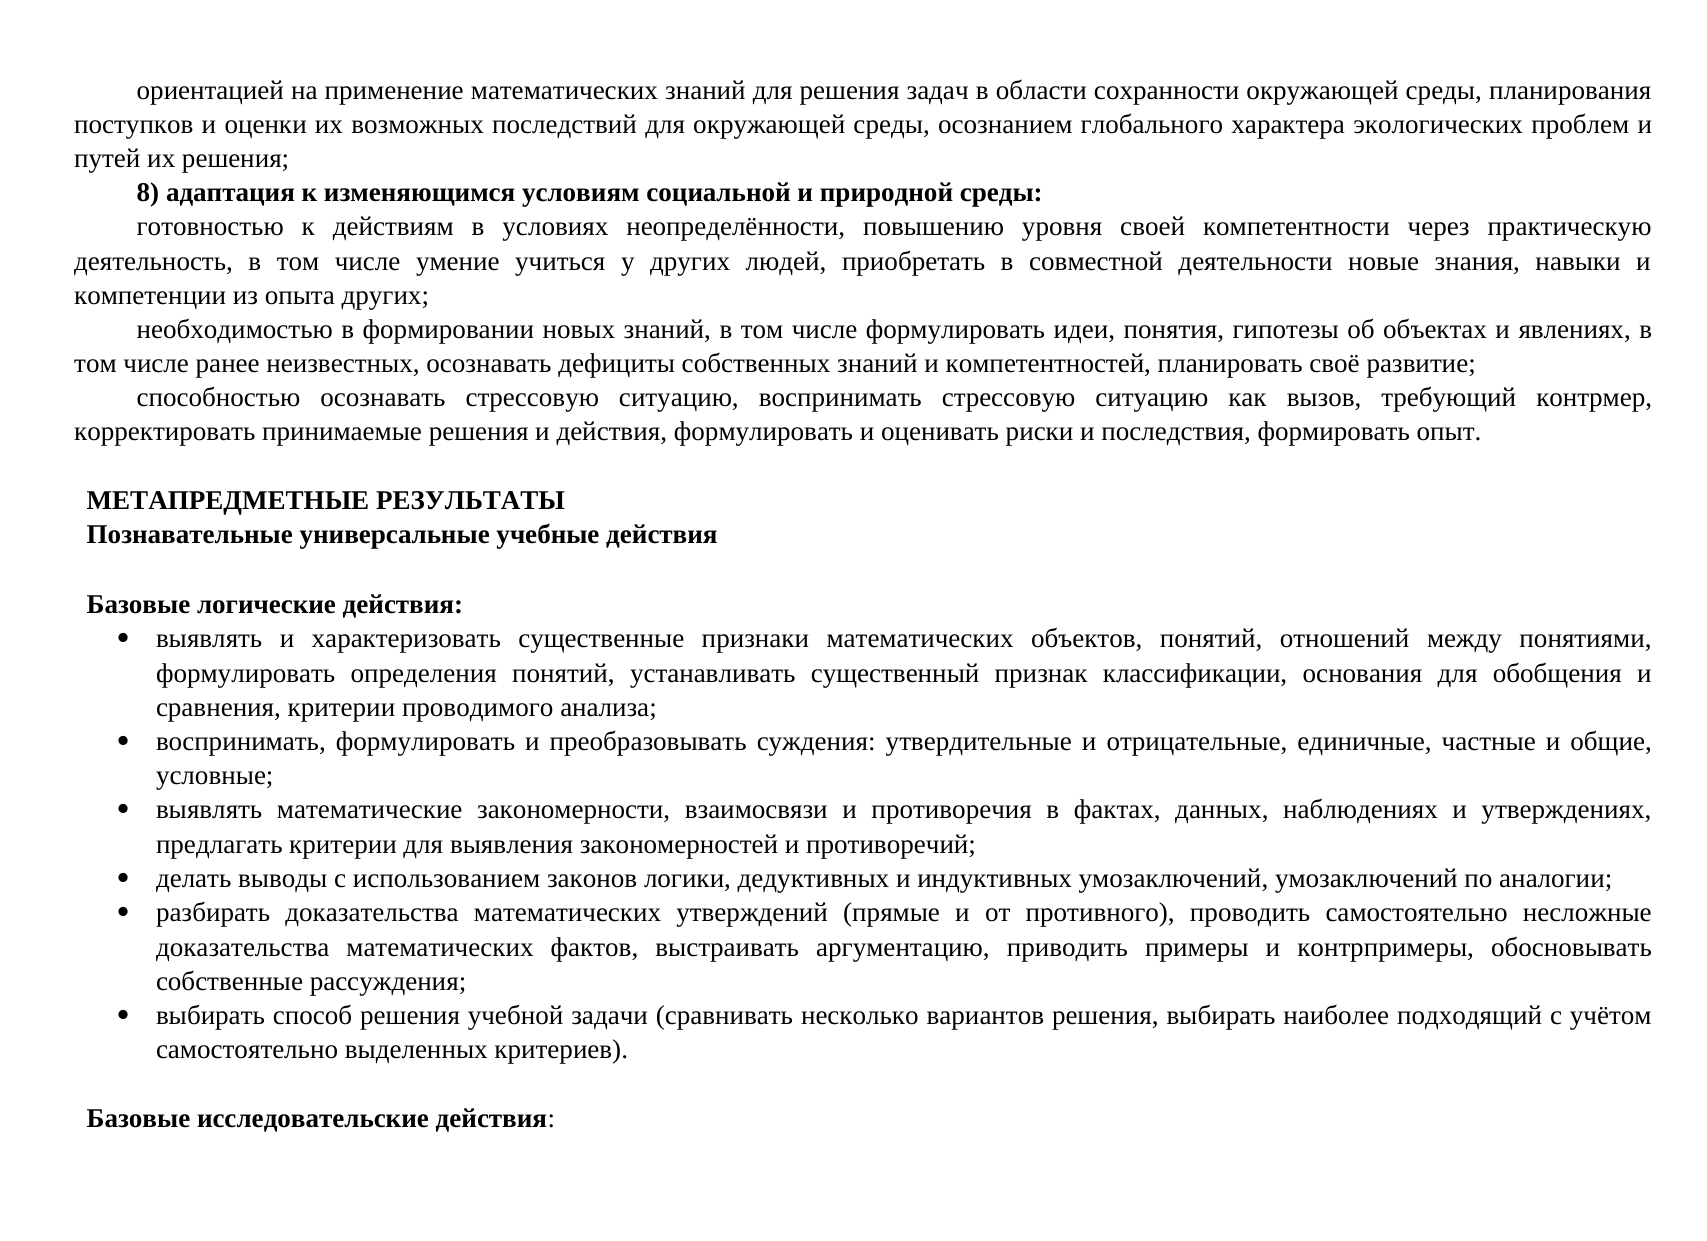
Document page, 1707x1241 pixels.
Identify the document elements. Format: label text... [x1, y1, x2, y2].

text 8) адаптация к изменяющимся условиям социальной и природной среды: [74, 176, 1654, 207]
text способностью осознавать стрессовую ситуацию, воспринимать стрессовую ситуацию как вызов, требующий контрмер, корректировать принимаемые решения и действия, формулировать и оценивать риски и последствия, формировать опыт. [74, 381, 1654, 447]
text ориентацией на применение математических знаний для решения задач в области сохранности окружающей среды, планирования поступков и оценки их возможных последствий для окружающей среды, осознанием глобального характера экологических проблем и путей их решения; [74, 74, 1654, 173]
list выявлять и характеризовать существенные признаки математических объектов, понятий, отношений между понятиями, формулировать определения понятий, устанавливать существенный признак классификации, основания для обобщения и сравнения, критерии проводимого анализа; [118, 623, 1654, 722]
list разбирать доказательства математических утверждений (прямые и от противного), проводить самостоятельно несложные доказательства математических фактов, выстраивать аргументацию, приводить примеры и контрпримеры, обосновывать собственные рассуждения; [118, 896, 1654, 996]
list делать выводы с использованием законов логики, дедуктивных и индуктивных умозаключений, умозаключений по аналогии; [118, 862, 1654, 893]
list выбирать способ решения учебной задачи (сравнивать несколько вариантов решения, выбирать наиболее подходящий с учётом самостоятельно выделенных критериев). [118, 999, 1654, 1064]
list выявлять математические закономерности, взаимосвязи и противоречия в фактах, данных, наблюдениях и утверждениях, предлагать критерии для выявления закономерностей и противоречий; [118, 794, 1654, 859]
text готовностью к действиям в условиях неопределённости, повышению уровня своей компетентности через практическую деятельность, в том числе умение учиться у других людей, приобретать в совместной деятельности новые знания, навыки и компетенции из опыта других; [74, 211, 1654, 310]
text необходимостью в формировании новых знаний, в том числе формулировать идеи, понятия, гипотезы об объектах и явлениях, в том числе ранее неизвестных, осознавать дефициты собственных знаний и компетентностей, планировать своё развитие; [74, 313, 1654, 378]
text Базовые исследовательские действия: [86, 1102, 1654, 1133]
text Познавательные универсальные учебные действия [86, 518, 1654, 549]
text Базовые логические действия: [86, 588, 1654, 619]
list воспринимать, формулировать и преобразовывать суждения: утвердительные и отрицательные, единичные, частные и общие, условные; [118, 725, 1654, 791]
text МЕТАПРЕДМЕТНЫЕ РЕЗУЛЬТАТЫ [86, 484, 1654, 515]
